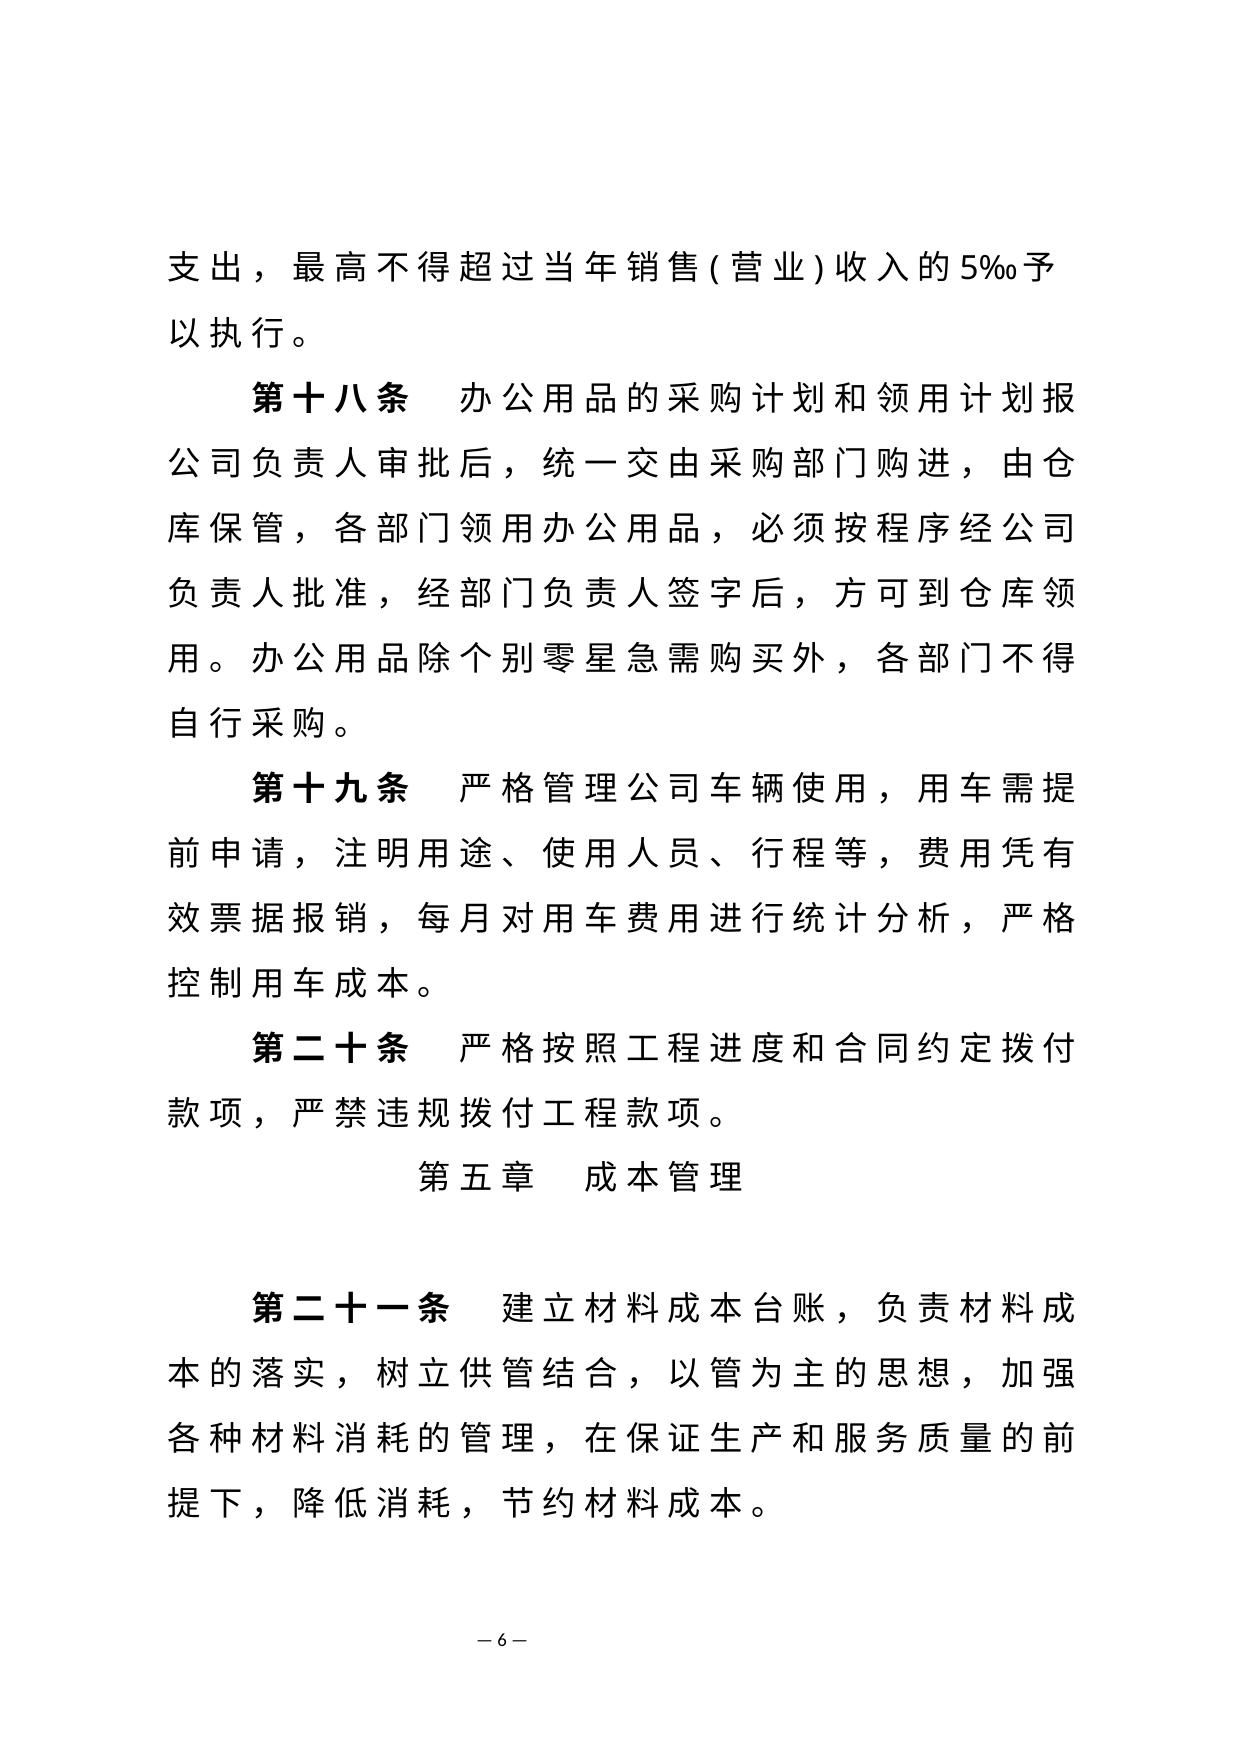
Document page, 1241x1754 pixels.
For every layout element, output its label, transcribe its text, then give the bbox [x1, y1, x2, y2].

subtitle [168, 233, 1084, 363]
text 第十八条 办公用品的采购计划和领用计划报公司负责人审批后，统一交由采购部门购进，由仓库保管，各部门领用办公用品，必须按程序经公司负责人批准，经部门负责人签字后，方可到仓库领用。办公用品除个别零星急需购买外，各部门不得自行采购。 [168, 363, 1084, 753]
text 第五章 成本管理 [168, 1143, 1084, 1208]
text 第二十一条 建立材料成本台账，负责材料成本的落实，树立供管结合，以管为主的思想，加强各种材料消耗的管理，在保证生产和服务质量的前提下，降低消耗，节约材料成本。 [168, 1273, 1084, 1533]
text 第二十条 严格按照工程进度和合同约定拨付款项，严禁违规拨付工程款项。 [168, 1013, 1084, 1143]
text 第十九条 严格管理公司车辆使用，用车需提前申请，注明用途、使用人员、行程等，费用凭有效票据报销，每月对用车费用进行统计分析，严格控制用车成本。 [168, 753, 1084, 1013]
